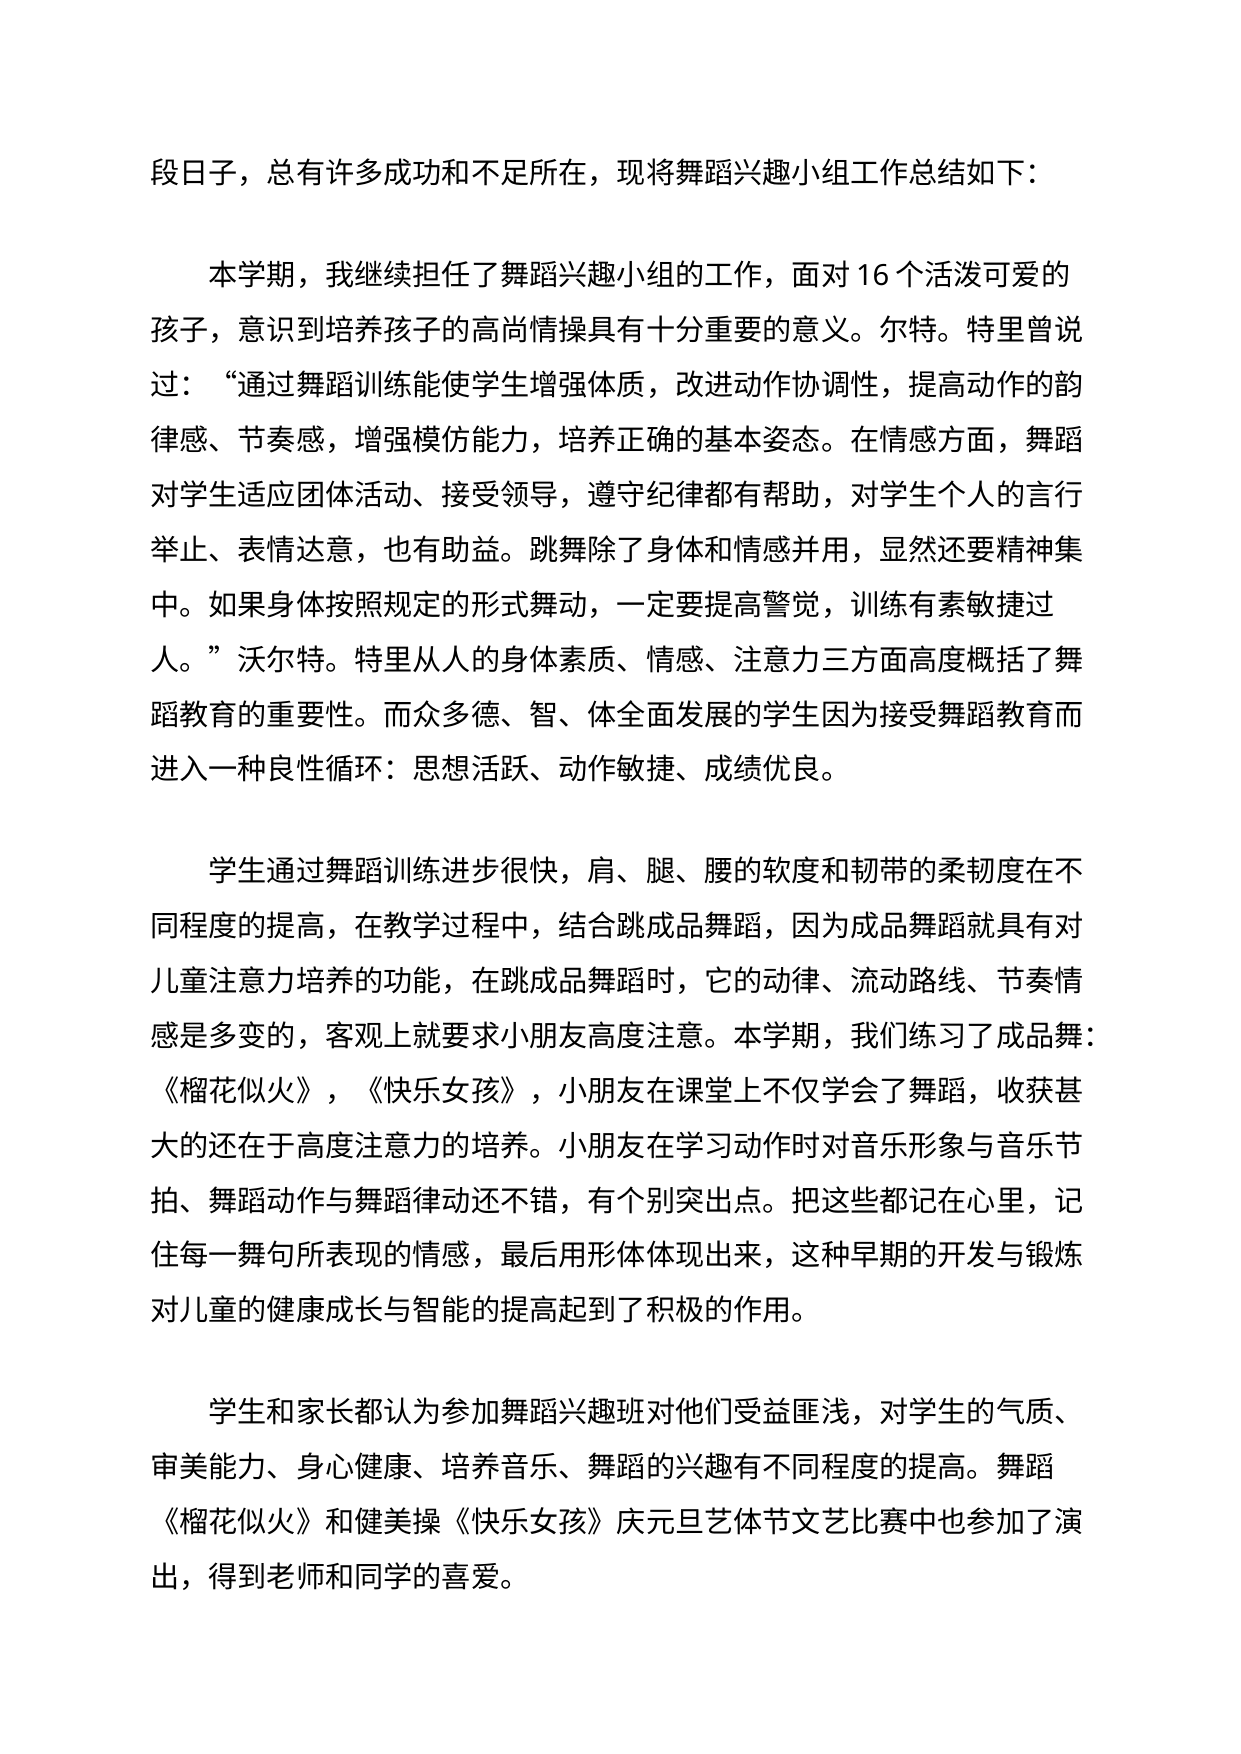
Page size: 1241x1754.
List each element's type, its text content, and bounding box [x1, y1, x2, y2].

text 学生和家长都认为参加舞蹈兴趣班对他们受益匪浅，对学生的气质、审美能力、身心健康、培养音乐、舞蹈的兴趣有不同程度的提高。舞蹈《榴花似火》和健美操《快乐女孩》庆元旦艺体节文艺比赛中也参加了演出，得到老师和同学的喜爱。 [150, 1389, 1090, 1596]
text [150, 150, 1090, 192]
text 学生通过舞蹈训练进步很快，肩、腿、腰的软度和韧带的柔韧度在不同程度的提高，在教学过程中，结合跳成品舞蹈，因为成品舞蹈就具有对儿童注意力培养的功能，在跳成品舞蹈时，它的动律、流动路线、节奏情感是多变的，客观上就要求小朋友高度注意。本学期，我们练习了成品舞：《榴花似火》，《快乐女孩》，小朋友在课堂上不仅学会了舞蹈，收获甚大的还在于高度注意力的培养。小朋友在学习动作时对音乐形象与音乐节拍、舞蹈动作与舞蹈律动还不错，有个别突出点。把这些都记在心里，记住每一舞句所表现的情感，最后用形体体现出来，这种早期的开发与锻炼对儿童的健康成长与智能的提高起到了积极的作用。 [150, 848, 1090, 1329]
text 本学期，我继续担任了舞蹈兴趣小组的工作，面对16个活泼可爱的孩子，意识到培养孩子的高尚情操具有十分重要的意义。尔特。特里曾说过：“通过舞蹈训练能使学生增强体质，改进动作协调性，提高动作的韵律感、节奏感，增强模仿能力，培养正确的基本姿态。在情感方面，舞蹈对学生适应团体活动、接受领导，遵守纪律都有帮助，对学生个人的言行举止、表情达意，也有助益。跳舞除了身体和情感并用，显然还要精神集中。如果身体按照规定的形式舞动，一定要提高警觉，训练有素敏捷过人。”沃尔特。特里从人的身体素质、情感、注意力三方面高度概括了舞蹈教育的重要性。而众多德、智、体全面发展的学生因为接受舞蹈教育而进入一种良性循环：思想活跃、动作敏捷、成绩优良。 [150, 252, 1090, 788]
